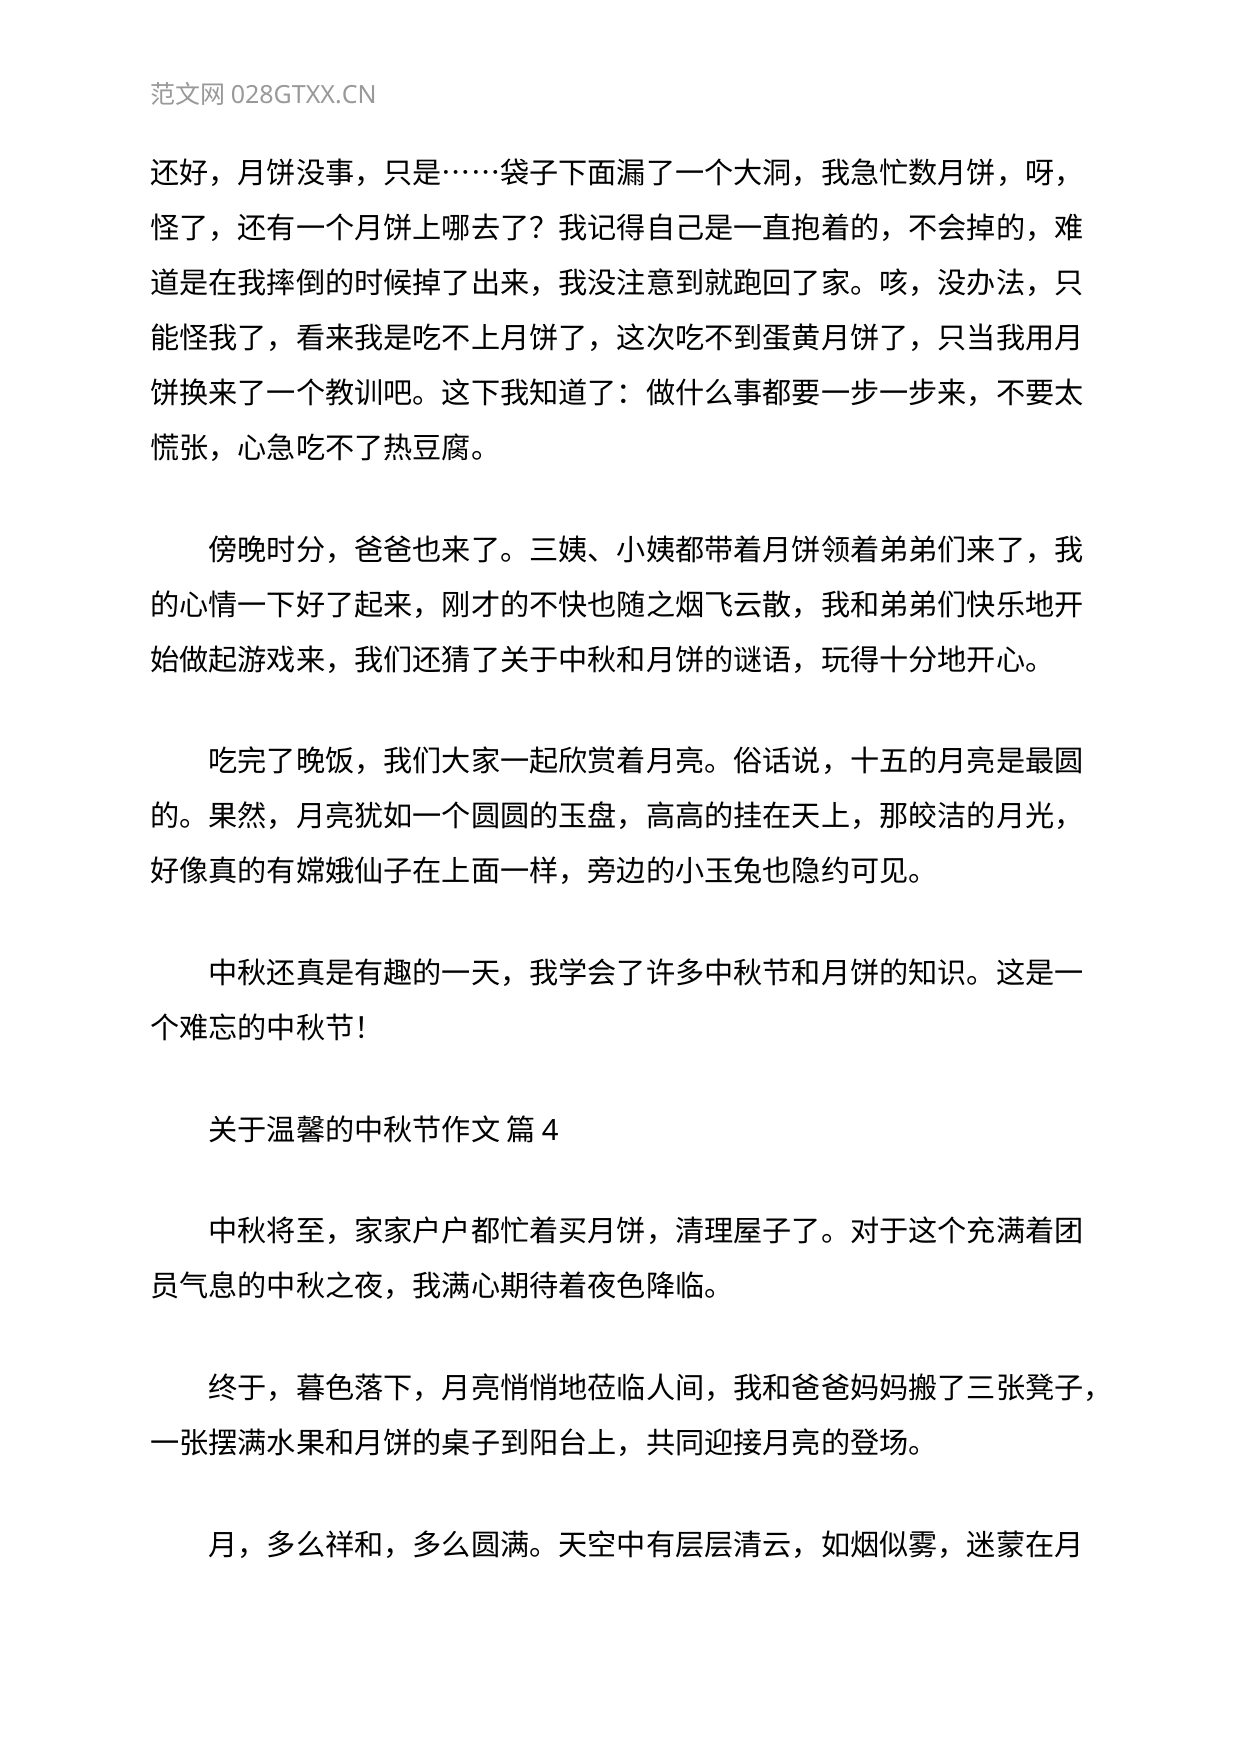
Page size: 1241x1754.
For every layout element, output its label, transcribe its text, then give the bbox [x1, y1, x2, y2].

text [150, 150, 1090, 467]
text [150, 1521, 1090, 1564]
text 吃完了晚饭，我们大家一起欣赏着月亮。俗话说，十五的月亮是最圆的。果然，月亮犹如一个圆圆的玉盘，高高的挂在天上，那皎洁的月光，好像真的有嫦娥仙子在上面一样，旁边的小玉兔也隐约可见。 [150, 738, 1090, 890]
text 中秋将至，家家户户都忙着买月饼，清理屋子了。对于这个充满着团员气息的中秋之夜，我满心期待着夜色降临。 [150, 1208, 1090, 1305]
text 中秋还真是有趣的一天，我学会了许多中秋节和月饼的知识。这是一个难忘的中秋节！ [150, 949, 1090, 1047]
text 终于，暮色落下，月亮悄悄地莅临人间，我和爸爸妈妈搬了三张凳子，一张摆满水果和月饼的桌子到阳台上，共同迎接月亮的登场。 [150, 1365, 1090, 1462]
text 关于温馨的中秋节作文 篇4 [150, 1106, 1090, 1148]
text 傍晚时分，爸爸也来了。三姨、小姨都带着月饼领着弟弟们来了，我的心情一下好了起来，刚才的不快也随之烟飞云散，我和弟弟们快乐地开始做起游戏来，我们还猜了关于中秋和月饼的谜语，玩得十分地开心。 [150, 526, 1090, 678]
